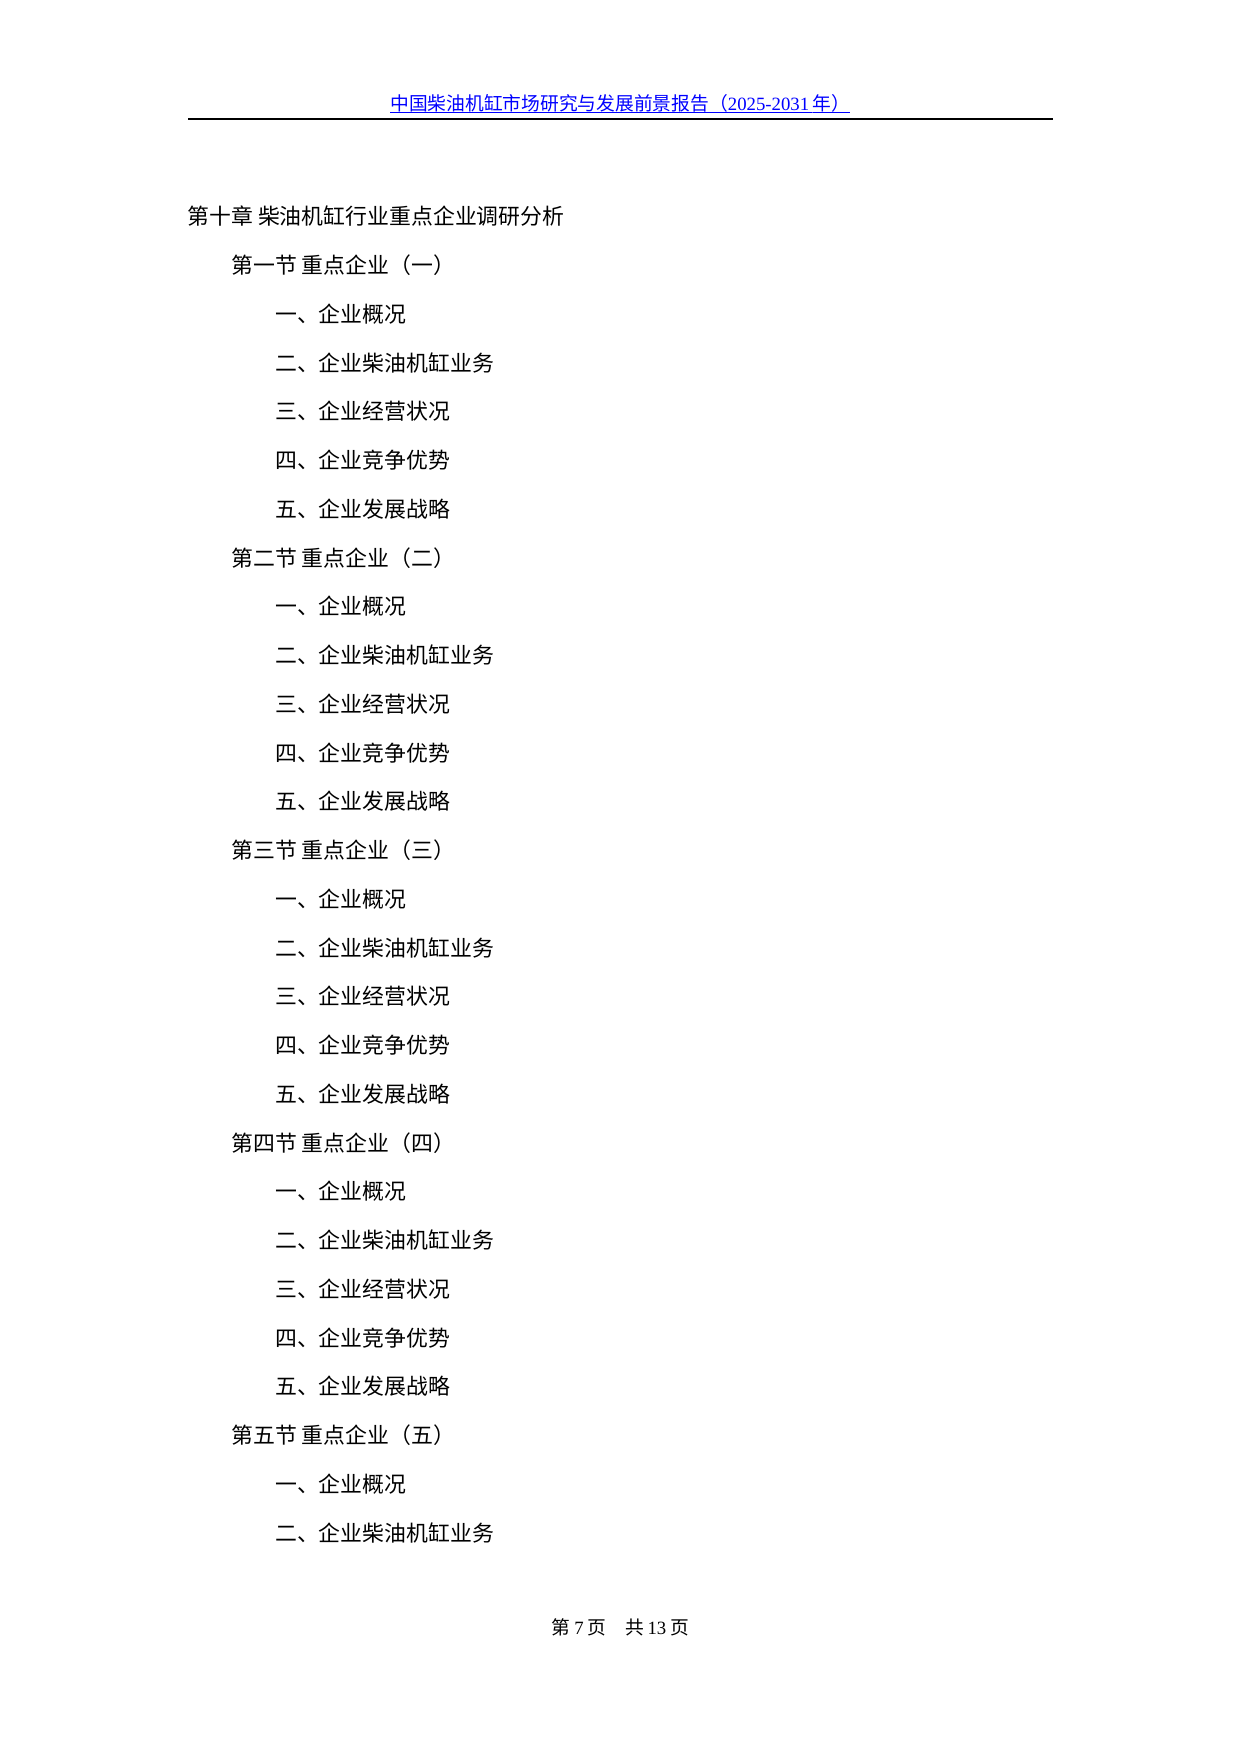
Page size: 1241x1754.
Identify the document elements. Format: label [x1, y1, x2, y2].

text [187, 150, 1053, 1548]
